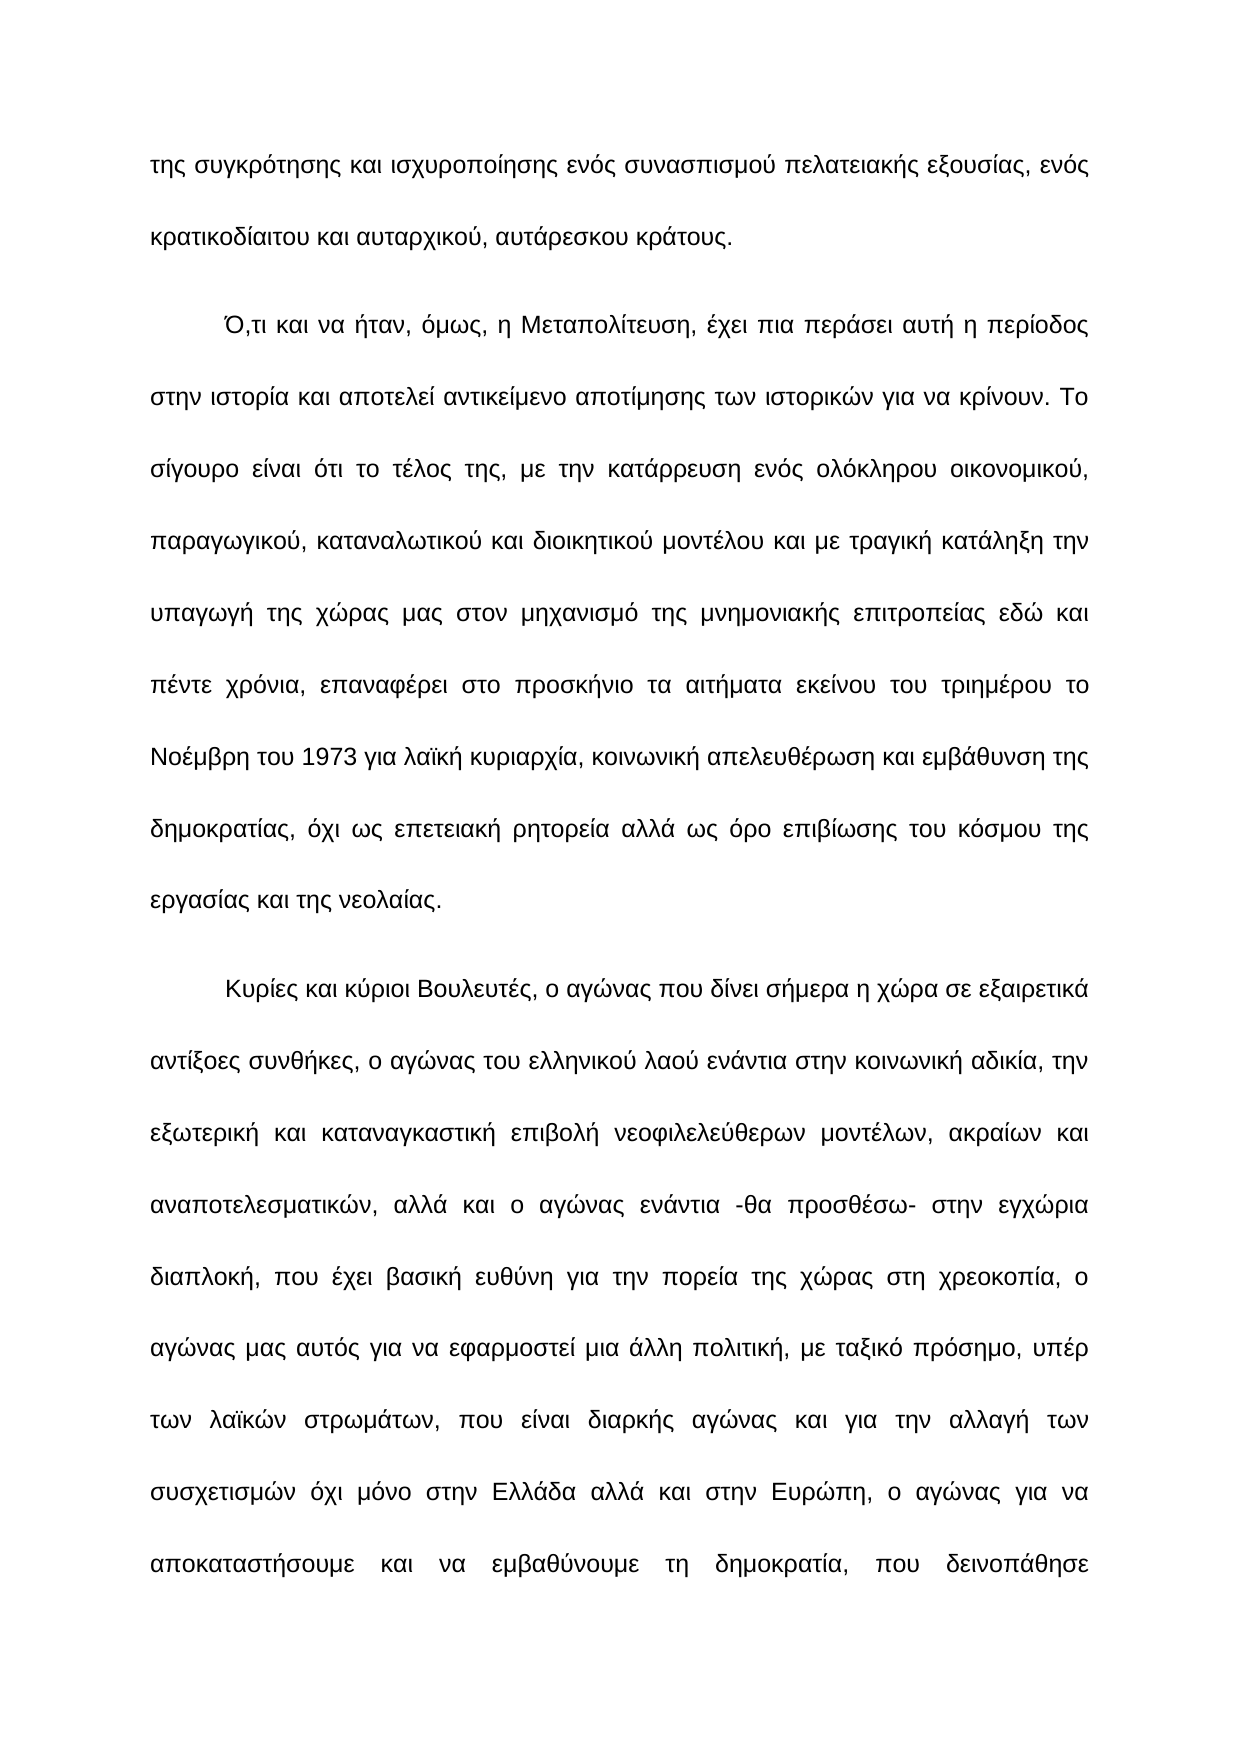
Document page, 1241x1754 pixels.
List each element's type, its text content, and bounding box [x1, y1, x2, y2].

text Ό,τι και να ήταν, όμως, η Μεταπολίτευση, έχει πια περάσει αυτή η περίοδος στην ιστορία και αποτελεί αντικείμενο αποτίμησης των ιστορικών για να κρίνουν. Το σίγουρο είναι ότι το τέλος της, με την κατάρρευση ενός ολόκληρου οικονομικού, παραγωγικού, καταναλωτικού και διοικητικού μοντέλου και με τραγική κατάληξη την υπαγωγή της χώρας μας στον μηχανισμό της μνημονιακής επιτροπείας εδώ και πέντε χρόνια, επαναφέρει στο προσκήνιο τα αιτήματα εκείνου του τριημέρου το Νοέμβρη του 1973 για λαϊκή κυριαρχία, κοινωνική απελευθέρωση και εμβάθυνση της δημοκρατίας, όχι ως επετειακή ρητορεία αλλά ως όρο επιβίωσης του κόσμου της εργασίας και της νεολαίας. [150, 310, 1090, 914]
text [150, 150, 1090, 251]
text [150, 974, 1090, 1578]
